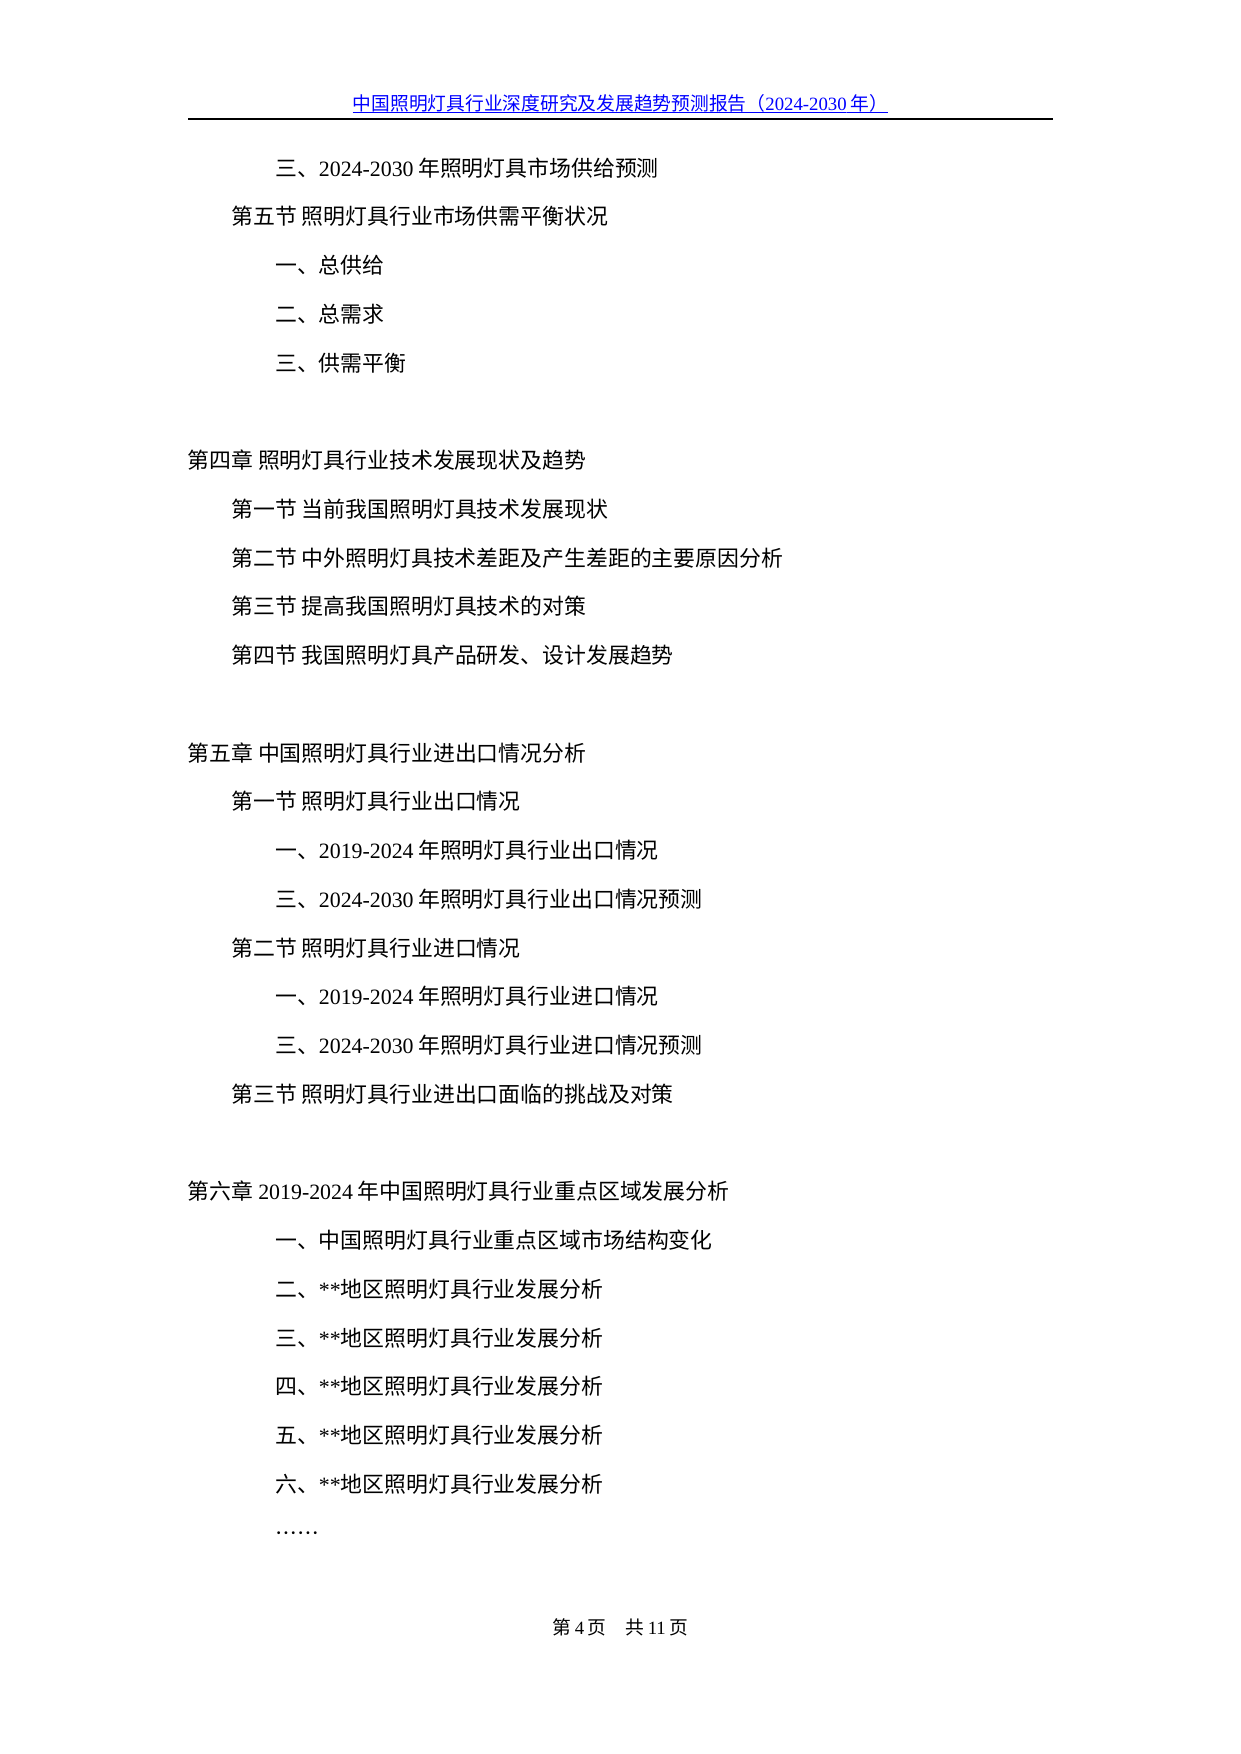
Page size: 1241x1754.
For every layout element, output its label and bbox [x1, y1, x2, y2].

text [187, 150, 1053, 1548]
